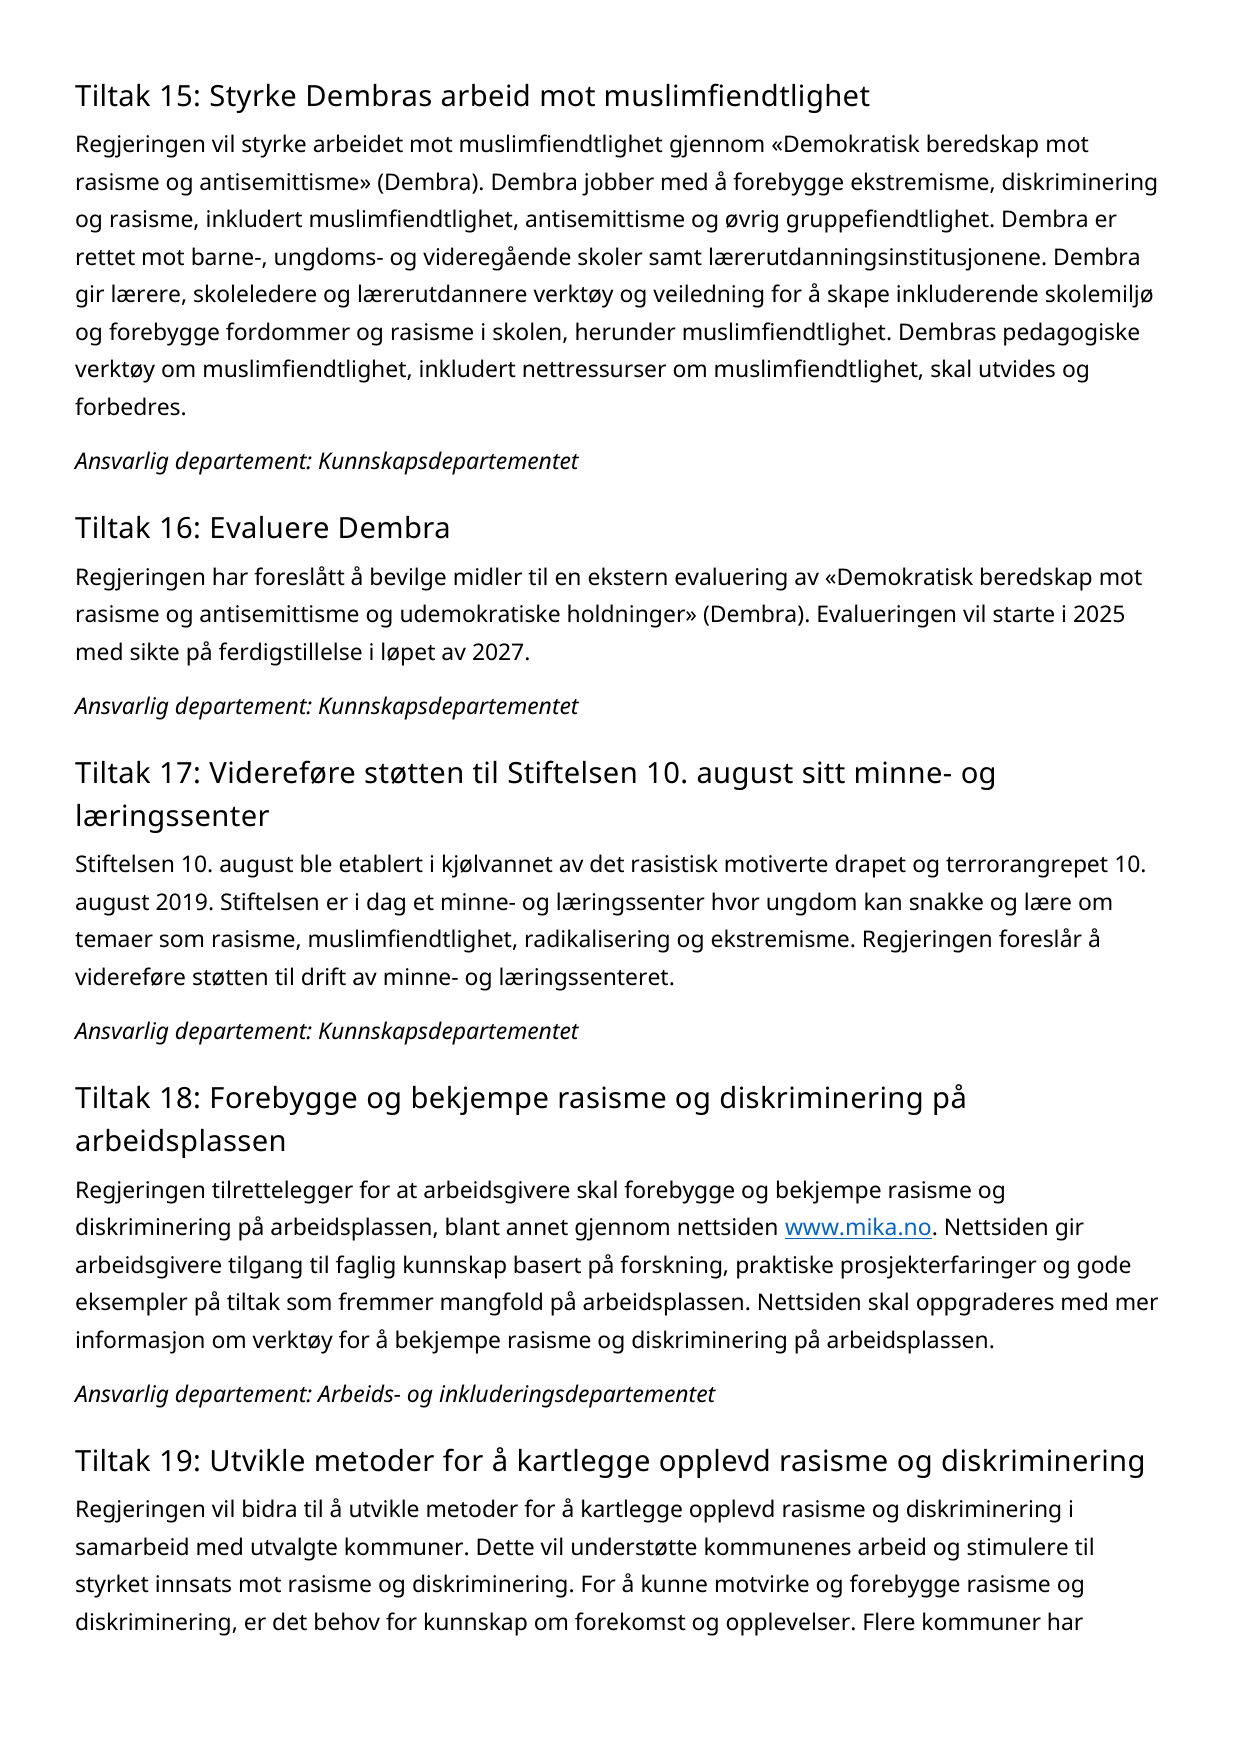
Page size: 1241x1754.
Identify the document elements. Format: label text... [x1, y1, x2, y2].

text Stiftelsen 10. august ble etablert i kjølvannet av det rasistisk motiverte drapet og terrorangrepet 10. august 2019. Stiftelsen er i dag et minne- og læringssenter hvor ungdom kan snakke og lære om temaer som rasisme, muslimfiendtlighet, radikalisering og ekstremisme. Regjeringen foreslår å videreføre støtten til drift av minne- og læringssenteret. [75, 848, 1165, 992]
text Ansvarlig departement: Kunnskapsdepartementet [75, 1015, 1165, 1046]
text Tiltak 15: Styrke Dembras arbeid mot muslimfiendtlighet [75, 75, 1165, 115]
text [75, 1493, 1165, 1637]
text Tiltak 18: Forebygge og bekjempe rasisme og diskriminering på arbeidsplassen [75, 1077, 1165, 1160]
text Tiltak 17: Videreføre støtten til Stiftelsen 10. august sitt minne- og læringssenter [75, 752, 1165, 835]
text Ansvarlig departement: Kunnskapsdepartementet [75, 445, 1165, 476]
text Regjeringen vil styrke arbeidet mot muslimfiendtlighet gjennom «Demokratisk beredskap mot rasisme og antisemittisme» (Dembra). Dembra jobber med å forebygge ekstremisme, diskriminering og rasisme, inkludert muslimfiendtlighet, antisemittisme og øvrig gruppefiendtlighet. Dembra er rettet mot barne-, ungdoms- og videregående skoler samt lærerutdanningsinstitusjonene. Dembra gir lærere, skoleledere og lærerutdannere verktøy og veiledning for å skape inkluderende skolemiljø og forebygge fordommer og rasisme i skolen, herunder muslimfiendtlighet. Dembras pedagogiske verktøy om muslimfiendtlighet, inkludert nettressurser om muslimfiendtlighet, skal utvides og forbedres. [75, 128, 1165, 422]
text Regjeringen tilrettelegger for at arbeidsgivere skal forebygge og bekjempe rasisme og diskriminering på arbeidsplassen, blant annet gjennom nettsiden www.mika.no. Nettsiden gir arbeidsgivere tilgang til faglig kunnskap basert på forskning, praktiske prosjekterfaringer og gode eksempler på tiltak som fremmer mangfold på arbeidsplassen. Nettsiden skal oppgraderes med mer informasjon om verktøy for å bekjempe rasisme og diskriminering på arbeidsplassen. [75, 1173, 1165, 1355]
text Ansvarlig departement: Arbeids- og inkluderingsdepartementet [75, 1378, 1165, 1409]
text Regjeringen har foreslått å bevilge midler til en ekstern evaluering av «Demokratisk beredskap mot rasisme og antisemittisme og udemokratiske holdninger» (Dembra). Evalueringen vil starte i 2025 med sikte på ferdigstillelse i løpet av 2027. [75, 561, 1165, 667]
text Tiltak 19: Utvikle metoder for å kartlegge opplevd rasisme og diskriminering [75, 1440, 1165, 1480]
text Tiltak 16: Evaluere Dembra [75, 507, 1165, 547]
text Ansvarlig departement: Kunnskapsdepartementet [75, 690, 1165, 721]
